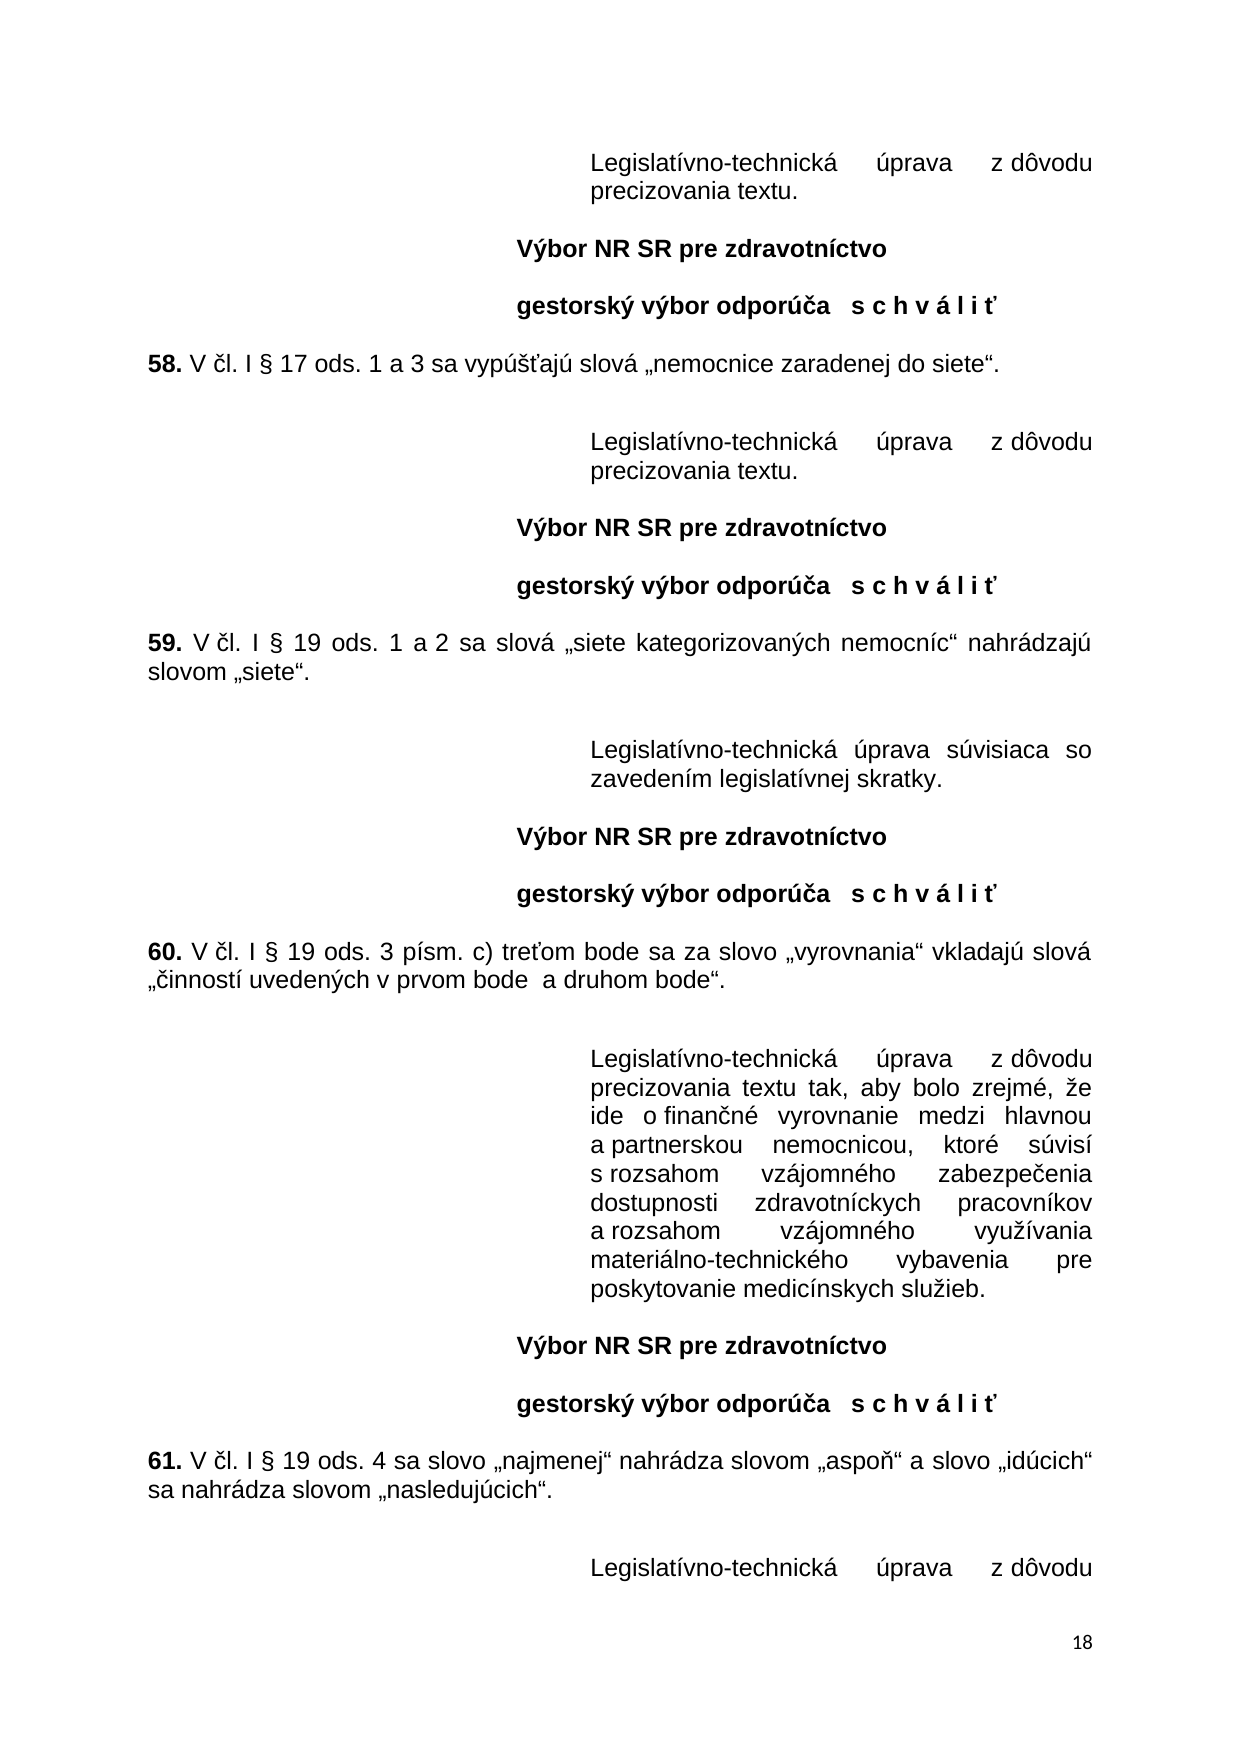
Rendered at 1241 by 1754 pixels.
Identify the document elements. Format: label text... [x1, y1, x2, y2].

list Legislatívno-technická úprava z dôvodu precizovania textu tak, aby bolo zrejmé, že ide o finančné vyrovnanie medzi hlavnou a partnerskou nemocnicou, ktoré súvisí s rozsahom vzájomného zabezpečenia dostupnosti zdravotníckych pracovníkov a rozsahom vzájomného využívania materiálno-technického vybavenia pre poskytovanie medicínskych služieb. [590, 1044, 1093, 1303]
text 60. V čl. I § 19 ods. 3 písm. c) treťom bode sa za slovo „vyrovnania“ vkladajú slová „činností uvedených v prvom bode a druhom bode“. [148, 937, 1093, 994]
text 61. V čl. I § 19 ods. 4 sa slovo „najmenej“ nahrádza slovom „aspoň“ a slovo „idúcich“ sa nahrádza slovom „nasledujúcich“. [148, 1446, 1093, 1504]
list gestorský výbor odporúča s c h v á l i ť [516, 571, 1093, 600]
list Legislatívno-technická úprava súvisiaca so zavedením legislatívnej skratky. [590, 736, 1093, 793]
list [590, 1553, 1093, 1582]
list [516, 291, 1093, 320]
list Výbor NR SR pre zdravotníctvo [516, 1331, 1093, 1360]
list gestorský výbor odporúča s c h v á l i ť [516, 879, 1093, 908]
list Výbor NR SR pre zdravotníctvo [516, 822, 1093, 851]
list Výbor NR SR pre zdravotníctvo [516, 234, 1093, 263]
list Legislatívno-technická úprava z dôvodu precizovania textu. [590, 427, 1093, 485]
text 58. V čl. I § 17 ods. 1 a 3 sa vypúšťajú slová „nemocnice zaradenej do siete“. [148, 349, 1093, 378]
list gestorský výbor odporúča s c h v á l i ť [516, 1389, 1093, 1418]
list Legislatívno-technická úprava z dôvodu precizovania textu. [590, 148, 1093, 205]
list Výbor NR SR pre zdravotníctvo [516, 513, 1093, 542]
text 59. V čl. I § 19 ods. 1 a 2 sa slová „siete kategorizovaných nemocníc“ nahrádzajú slovom „siete“. [148, 628, 1093, 686]
